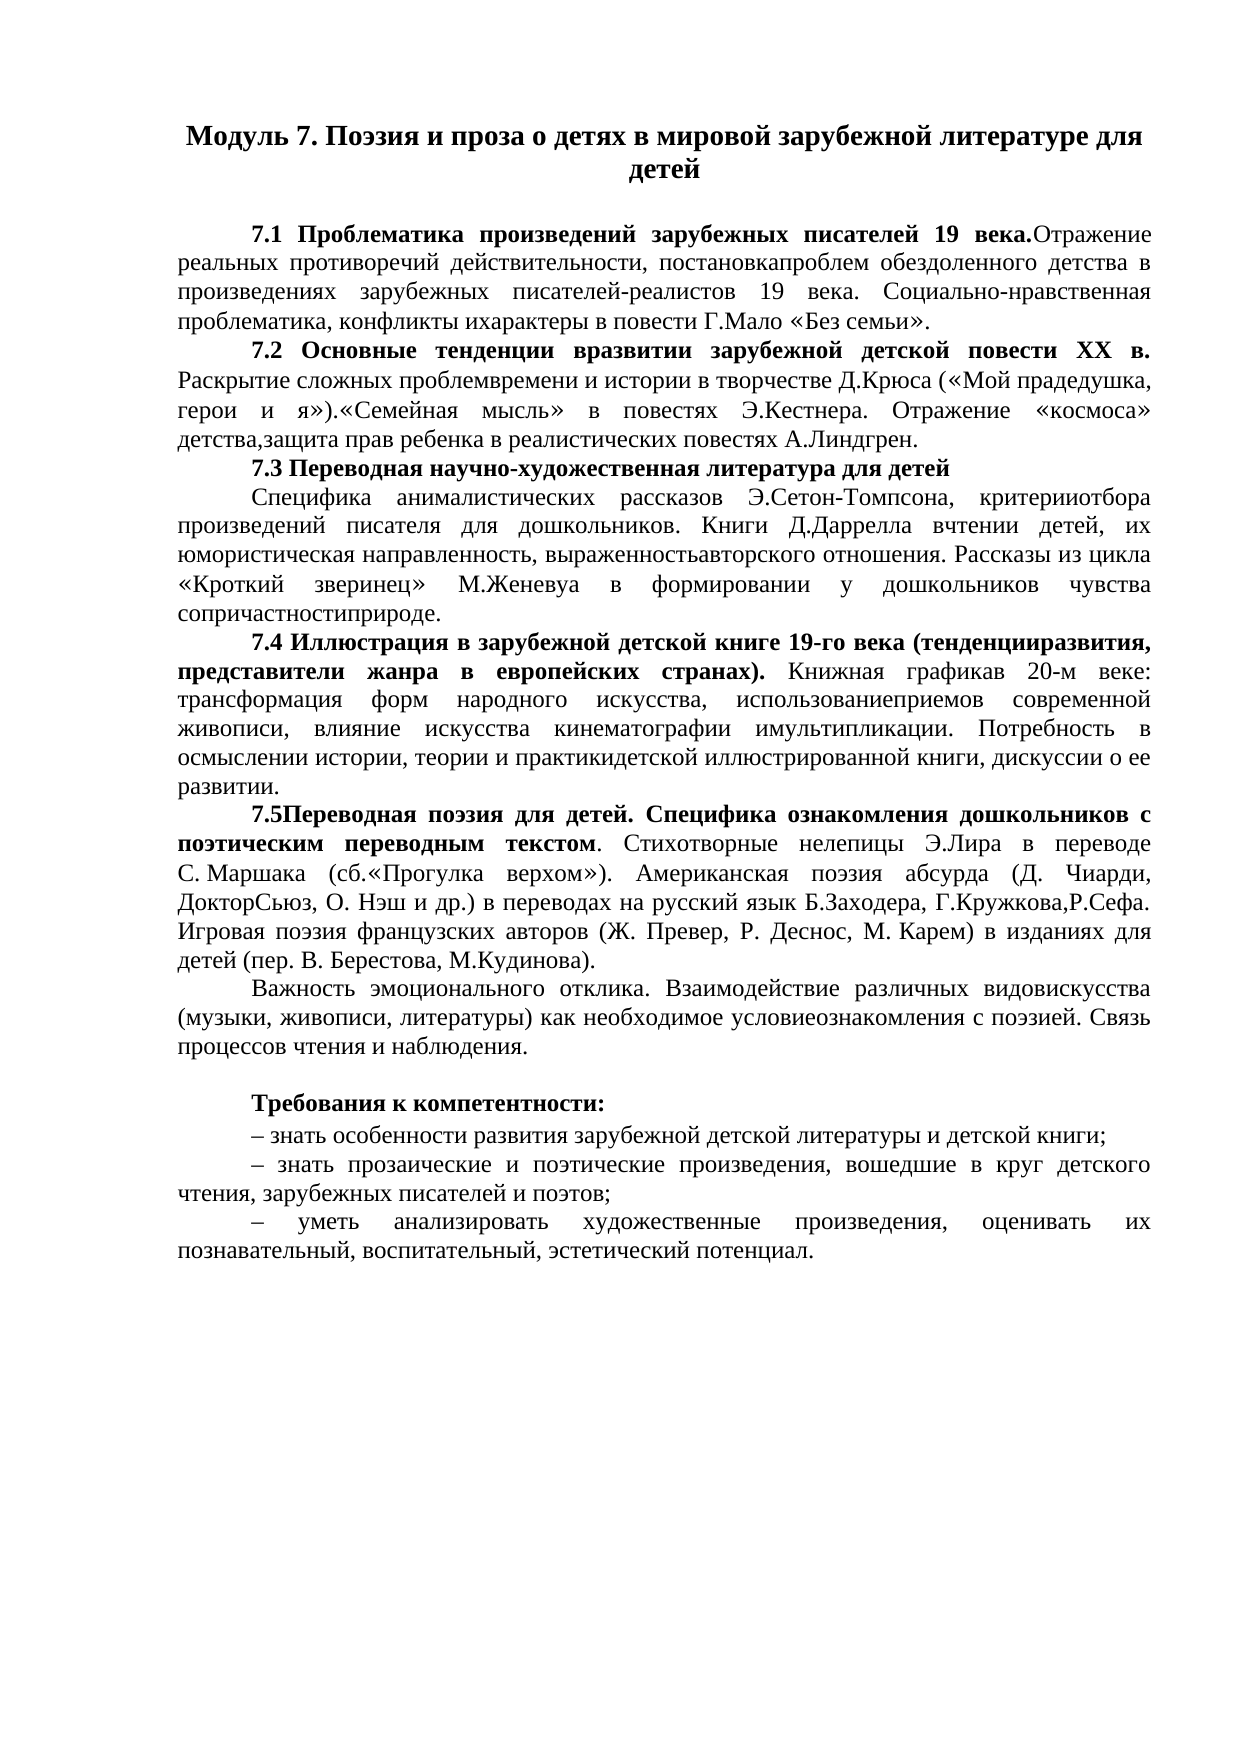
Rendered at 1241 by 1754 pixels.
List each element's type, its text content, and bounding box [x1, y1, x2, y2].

text – знать прозаические и поэтические произведения, вошедшие в круг детского чтения, зарубежных писателей и поэтов; [177, 1149, 1152, 1206]
text 7.1 Проблематика произведений зарубежных писателей 19 века.Отражение реальных противоречий действительности, постановкапроблем обездоленного детства в произведениях зарубежных писателей-реалистов 19 века. Социально-нравственная проблематика, конфликты ихарактеры в повести Г.Мало «Без семьи». [177, 219, 1152, 335]
text Модуль 7. Поэзия и проза о детях в мировой зарубежной литературе для детей [177, 118, 1152, 185]
text Требования к компетентности: [177, 1088, 1152, 1117]
text 7.3 Переводная научно-художественная литература для детей [177, 453, 1152, 482]
text – уметь анализировать художественные произведения, оценивать их познавательный, воспитательный, эстетический потенциал. [177, 1206, 1152, 1264]
text Важность эмоционального отклика. Взаимодействие различных видовискусства (музыки, живописи, литературы) как необходимое условиеознакомления с поэзией. Связь процессов чтения и наблюдения. [177, 973, 1152, 1060]
text – знать особенности развития зарубежной детской литературы и детской книги; [177, 1120, 1152, 1149]
text 7.4 Иллюстрация в зарубежной детской книге 19-го века (тенденцииразвития, представители жанра в европейских странах). Книжная графикав 20-м веке: трансформация форм народного искусства, использованиеприемов современной живописи, влияние искусства кинематографии имультипликации. Потребность в осмыслении истории, теории и практикидетской иллюстрированной книги, дискуссии о ее развитии. [177, 627, 1152, 799]
text 7.5Переводная поэзия для детей. Специфика ознакомления дошкольников с поэтическим переводным текстом. Стихотворные нелепицы Э.Лира в переводе С. Маршака (сб.«Прогулка верхом»). Американская поэзия абсурда (Д. Чиарди, ДокторСьюз, О. Нэш и др.) в переводах на русский язык Б.Заходера, Г.Кружкова,Р.Сефа. Игровая поэзия французских авторов (Ж. Превер, Р. Деснос, М. Карем) в изданиях для детей (пер. В. Берестова, М.Кудинова). [177, 799, 1152, 973]
text 7.2 Основные тенденции вразвитии зарубежной детской повести XX в. Раскрытие сложных проблемвремени и истории в творчестве Д.Крюса («Мой прадедушка, герои и я»).«Семейная мысль» в повестях Э.Кестнера. Отражение «космоса» детства,защита прав ребенка в реалистических повестях А.Линдгрен. [177, 335, 1152, 453]
text Специфика анималистических рассказов Э.Сетон-Томпсона, критерииотбора произведений писателя для дошкольников. Книги Д.Даррелла вчтении детей, их юмористическая направленность, выраженностьавторского отношения. Рассказы из цикла «Кроткий зверинец» М.Женевуа в формировании у дошкольников чувства сопричастностиприроде. [177, 482, 1152, 627]
